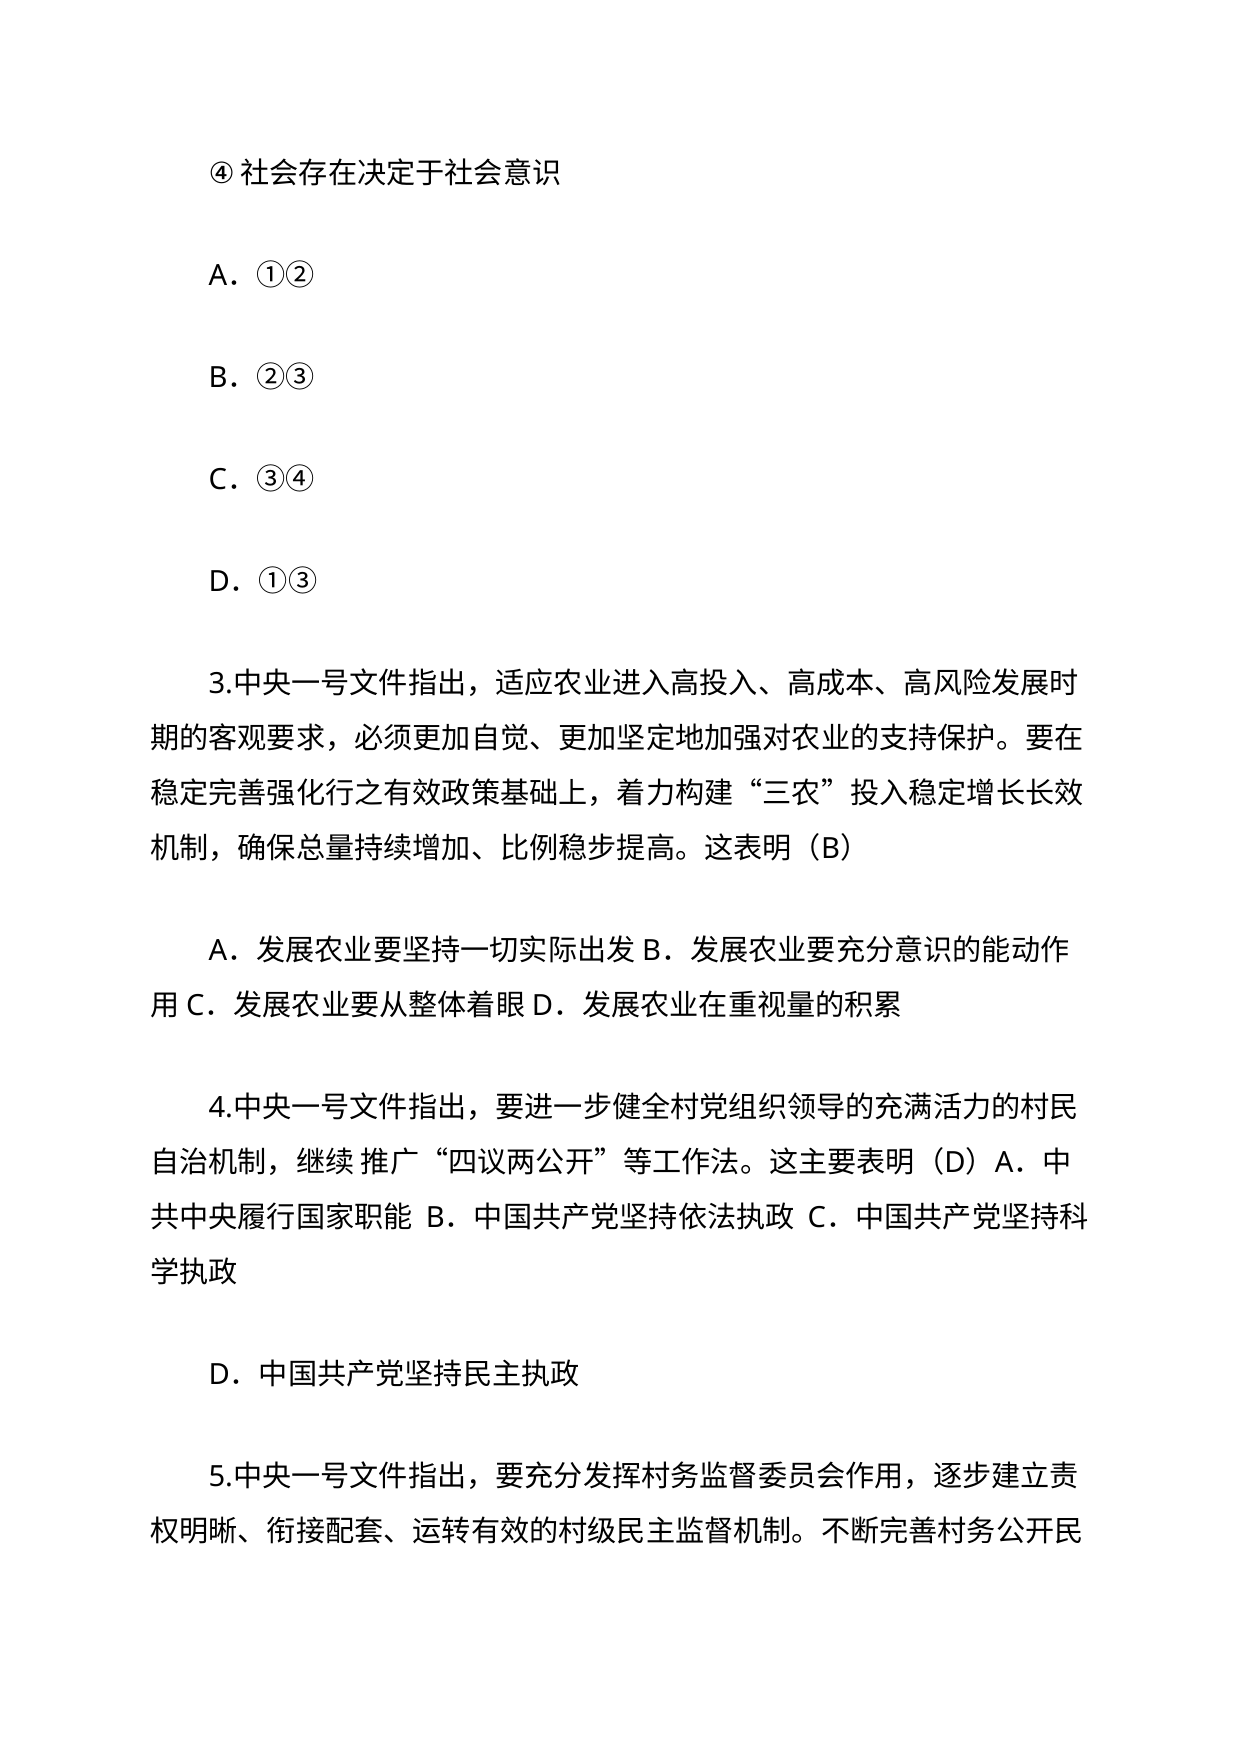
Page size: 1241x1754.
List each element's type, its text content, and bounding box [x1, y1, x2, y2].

text A．发展农业要坚持一切实际出发 B．发展农业要充分意识的能动作用 C．发展农业要从整体着眼 D．发展农业在重视量的积累 [150, 927, 1090, 1024]
text B．②③ [150, 354, 1090, 396]
text C．③④ [150, 456, 1090, 498]
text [150, 1452, 1090, 1550]
text A．①② [150, 252, 1090, 294]
text ④社会存在决定于社会意识 [150, 150, 1090, 192]
text 4.中央一号文件指出，要进一步健全村党组织领导的充满活力的村民自治机制，继续 推广“四议两公开”等工作法。这主要表明（D）A．中共中央履行国家职能 B．中国共产党坚持依法执政 C．中国共产党坚持科学执政 [150, 1084, 1090, 1291]
text D．中国共产党坚持民主执政 [150, 1350, 1090, 1393]
text 3.中央一号文件指出，适应农业进入高投入、高成本、高风险发展时期的客观要求，必须更加自觉、更加坚定地加强对农业的支持保护。要在稳定完善强化行之有效政策基础上，着力构建“三农”投入稳定增长长效机制，确保总量持续增加、比例稳步提高。这表明（B） [150, 660, 1090, 867]
text D．①③ [150, 558, 1090, 600]
